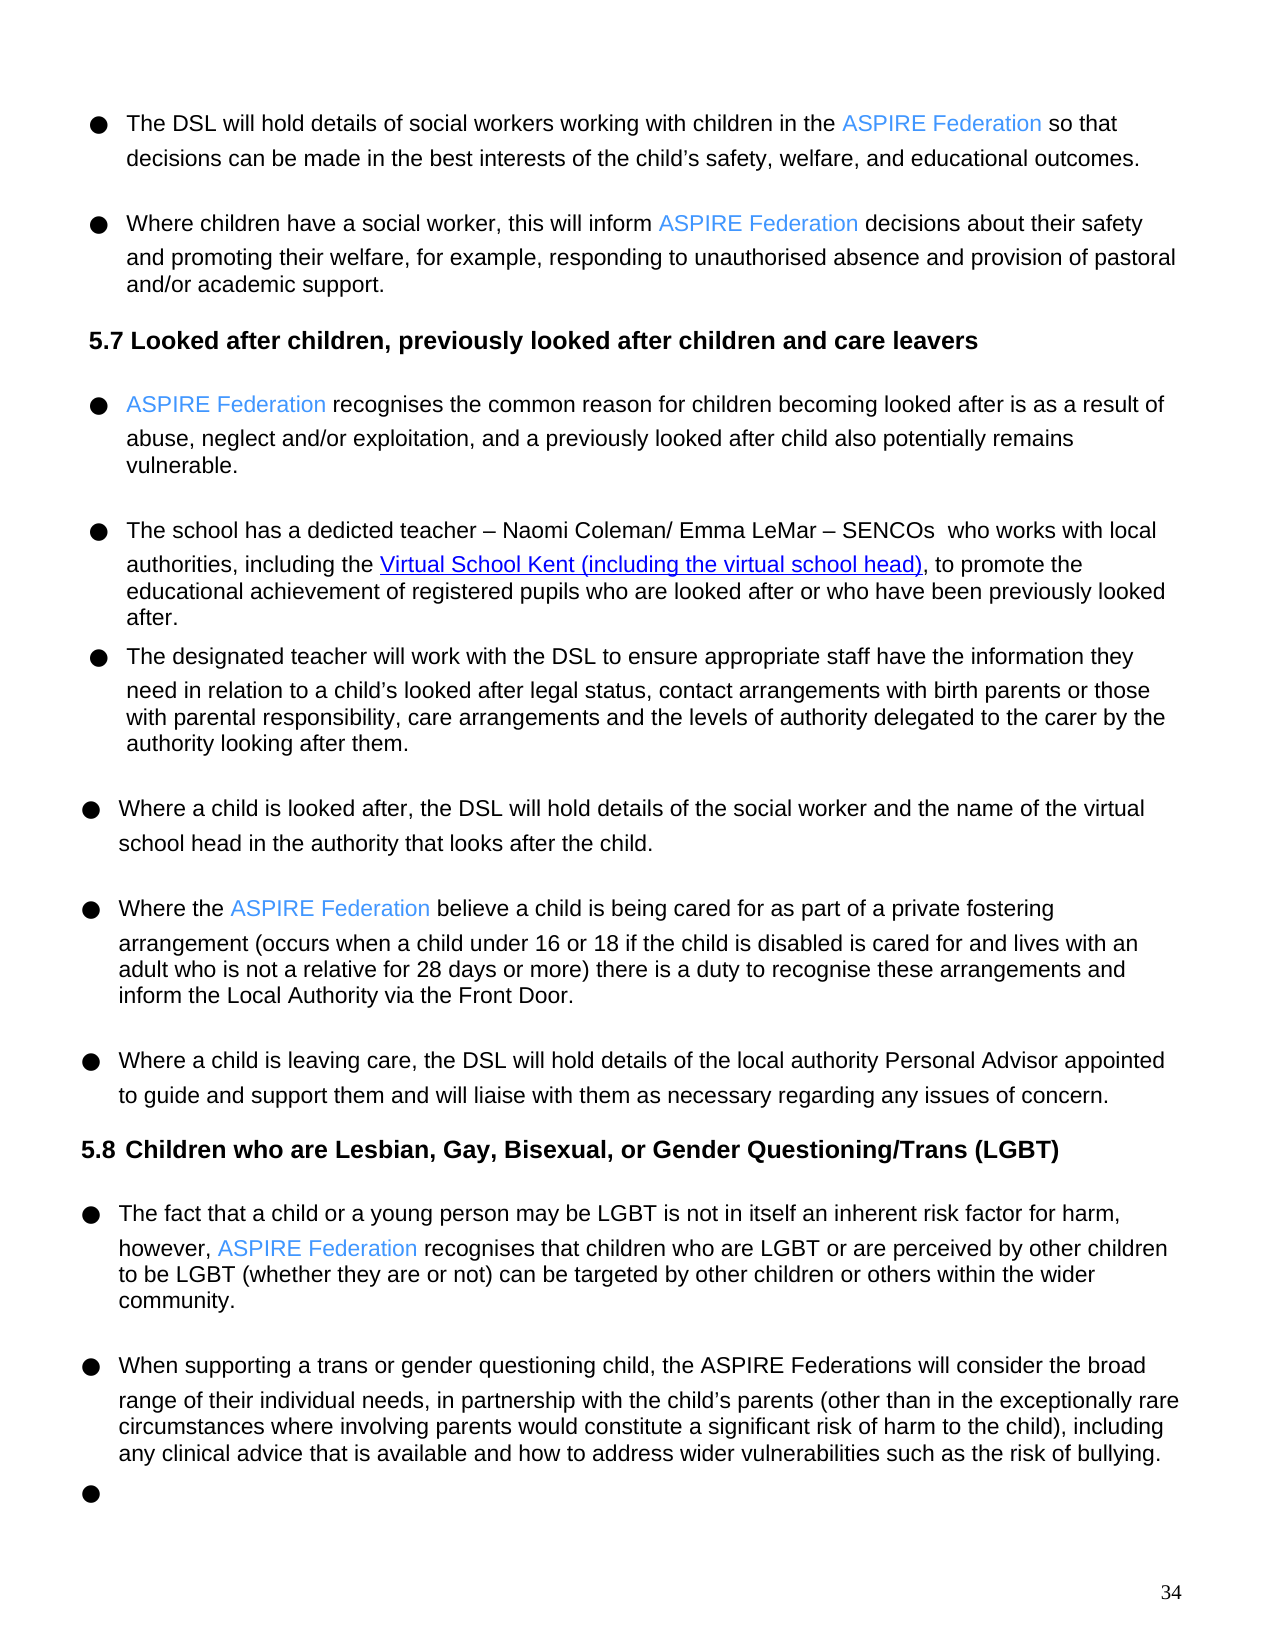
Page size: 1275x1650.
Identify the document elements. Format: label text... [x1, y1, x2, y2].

list Where the ASPIRE Federation believe a child is being cared for as part of a private fostering arrangement (occurs when a child under 16 or 18 if the child is disabled is cared for and lives with an adult who is not a relative for 28 days or more) there is a duty to recognise these arrangements and inform the Local Authority via the Front Door. [81, 883, 1181, 1009]
list Where children have a social worker, this will inform ASPIRE Federation decisions about their safety and promoting their welfare, for example, responding to unauthorised absence and provision of pastoral and/or academic support. [89, 197, 1181, 297]
list The DSL will hold details of social workers working with children in the ASPIRE Federation so that decisions can be made in the best interests of the child’s safety, welfare, and educational outcomes. [89, 98, 1181, 171]
list When supporting a trans or gender questioning child, the ASPIRE Federations will consider the broad range of their individual needs, in partnership with the child’s parents (other than in the exceptionally rare circumstances where involving parents would constitute a significant risk of harm to the child), including any clinical advice that is available and how to address wider vulnerabilities such as the risk of bullying. [81, 1340, 1181, 1466]
subtitle Children who are Lesbian, Gay, Bisexual, or Gender Questioning/Trans (LGBT) [81, 1135, 1181, 1163]
list ASPIRE Federation recognises the common reason for children becoming looked after is as a result of abuse, neglect and/or exploitation, and a previously looked after child also potentially remains vulnerable. [89, 378, 1181, 478]
subtitle 5.7 Looked after children, previously looked after children and care leavers [89, 326, 1181, 354]
list Where a child is leaving care, the DSL will hold details of the local authority Personal Advisor appointed to guide and support them and will liaise with them as necessary regarding any issues of concern. [81, 1035, 1181, 1108]
list The fact that a child or a young person may be LGBT is not in itself an inherent risk factor for harm, however, ASPIRE Federation recognises that children who are LGBT or are perceived by other children to be LGBT (whether they are or not) can be targeted by other children or others within the wider community. [81, 1187, 1181, 1313]
list The school has a dedicted teacher – Naomi Coleman/ Emma LeMar – SENCOs who works with local authorities, including the Virtual School Kent (including the virtual school head), to promote the educational achievement of registered pupils who are looked after or who have been previously looked after. [89, 504, 1181, 631]
list The designated teacher will work with the DSL to ensure appropriate staff have the information they need in relation to a child’s looked after legal status, contact arrangements with birth parents or those with parental responsibility, care arrangements and the levels of authority delegated to the carer by the authority looking after them. [89, 631, 1181, 757]
list Where a child is looked after, the DSL will hold details of the social worker and the name of the virtual school head in the authority that looks after the child. [81, 783, 1181, 856]
